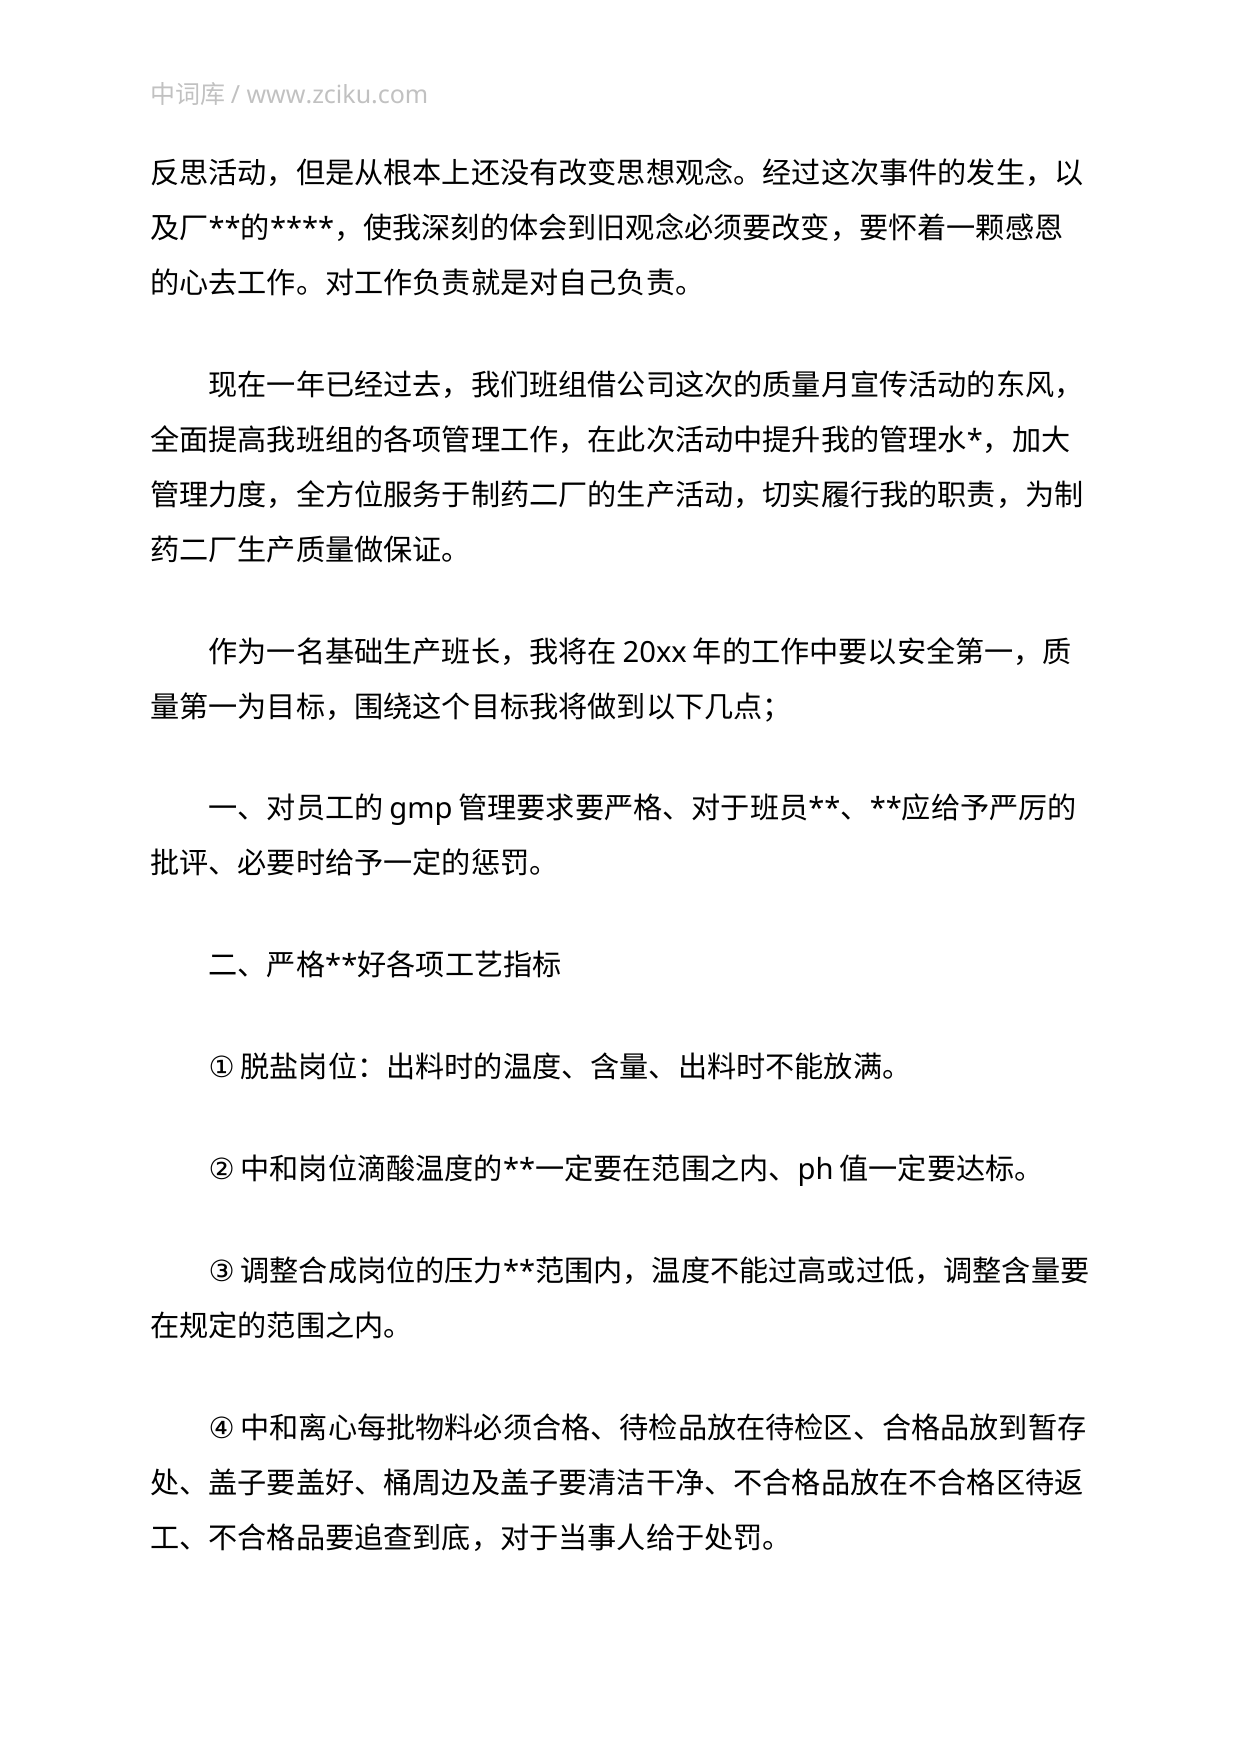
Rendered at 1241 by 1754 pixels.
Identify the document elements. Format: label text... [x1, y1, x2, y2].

text 作为一名基础生产班长，我将在20xx年的工作中要以安全第一，质量第一为目标，围绕这个目标我将做到以下几点； [150, 628, 1090, 726]
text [150, 150, 1090, 302]
text ③调整合成岗位的压力**范围内，温度不能过高或过低，调整含量要在规定的范围之内。 [150, 1248, 1090, 1345]
text 现在一年已经过去，我们班组借公司这次的质量月宣传活动的东风，全面提高我班组的各项管理工作，在此次活动中提升我的管理水*，加大管理力度，全方位服务于制药二厂的生产活动，切实履行我的职责，为制药二厂生产质量做保证。 [150, 362, 1090, 569]
text ①脱盐岗位：出料时的温度、含量、出料时不能放满。 [150, 1044, 1090, 1086]
text 二、严格**好各项工艺指标 [150, 942, 1090, 984]
text 一、对员工的gmp管理要求要严格、对于班员**、**应给予严厉的批评、必要时给予一定的惩罚。 [150, 785, 1090, 882]
text ④中和离心每批物料必须合格、待检品放在待检区、合格品放到暂存处、盖子要盖好、桶周边及盖子要清洁干净、不合格品放在不合格区待返工、不合格品要追查到底，对于当事人给于处罚。 [150, 1404, 1090, 1557]
text ②中和岗位滴酸温度的**一定要在范围之内、ph值一定要达标。 [150, 1146, 1090, 1188]
